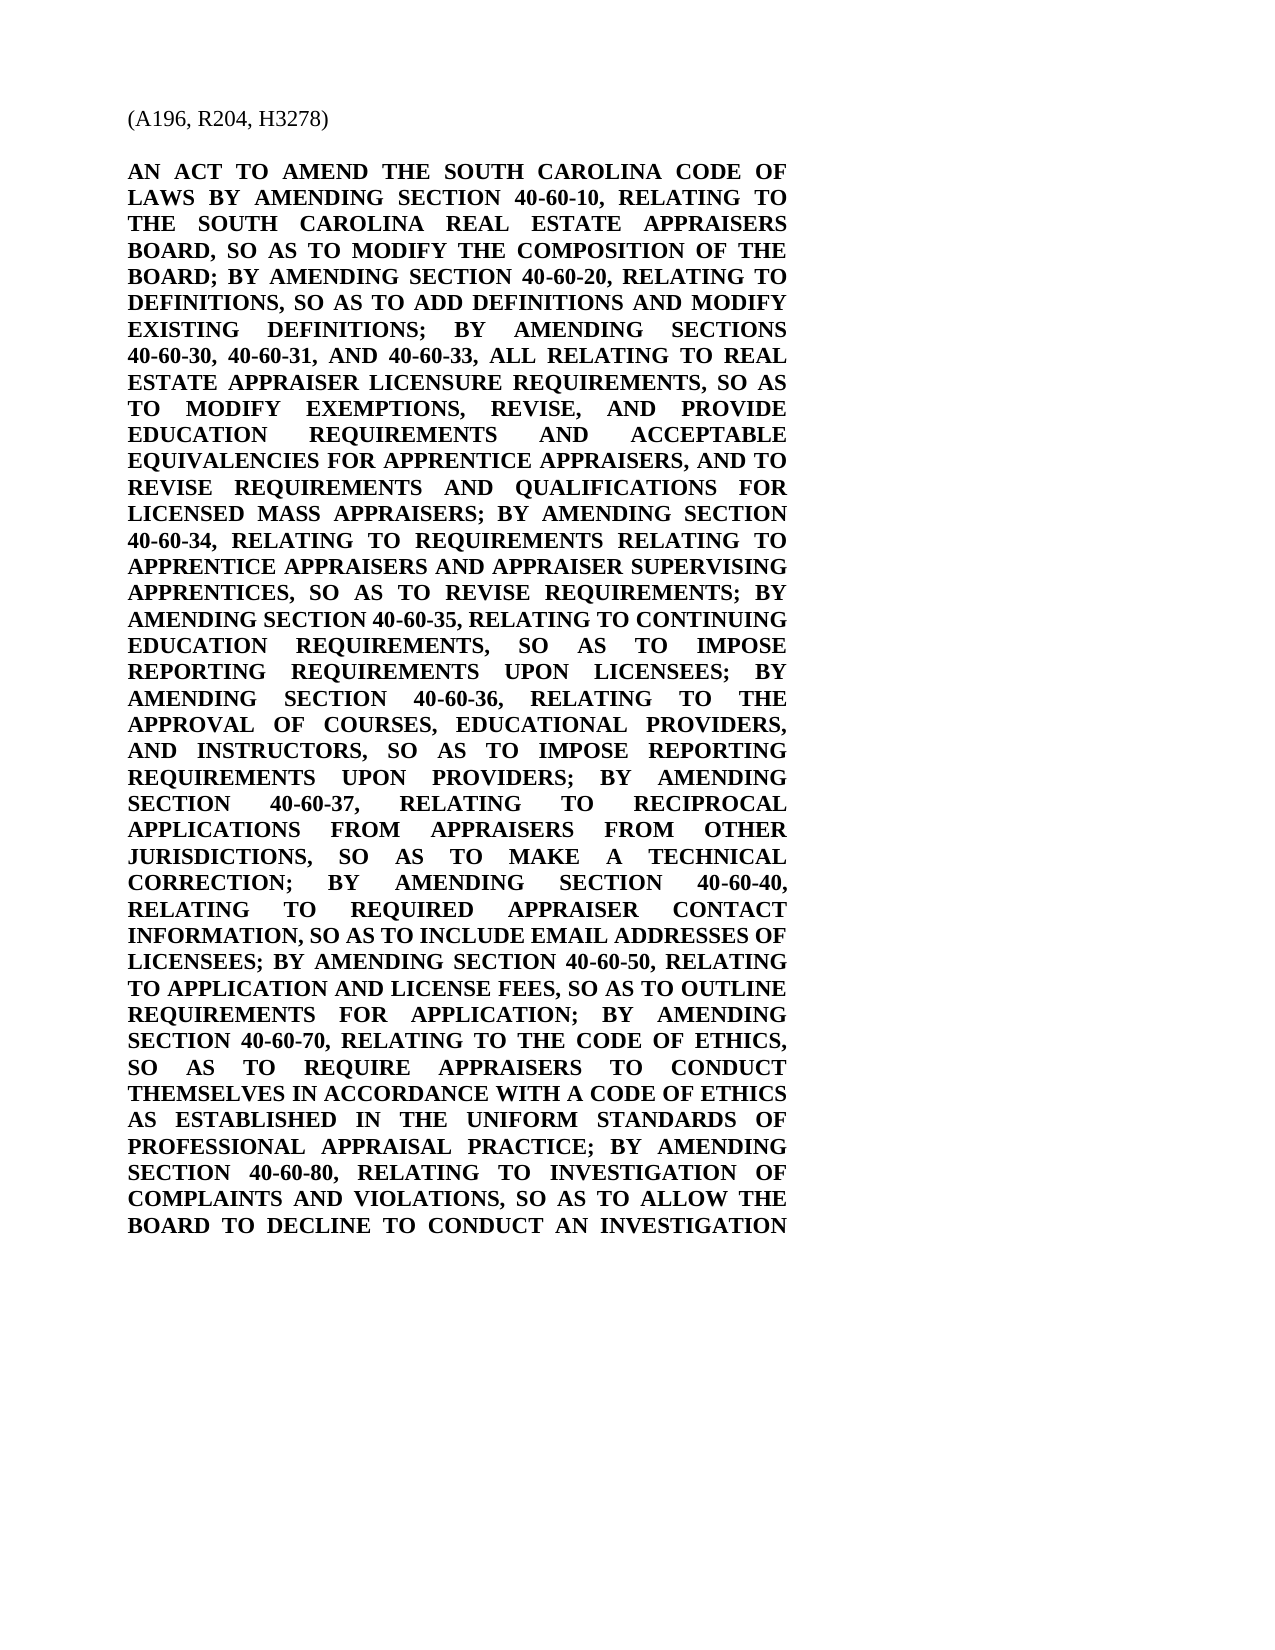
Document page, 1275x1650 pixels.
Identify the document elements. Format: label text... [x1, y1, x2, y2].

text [127, 158, 787, 1238]
text (A196, R204, H3278) [127, 105, 787, 131]
